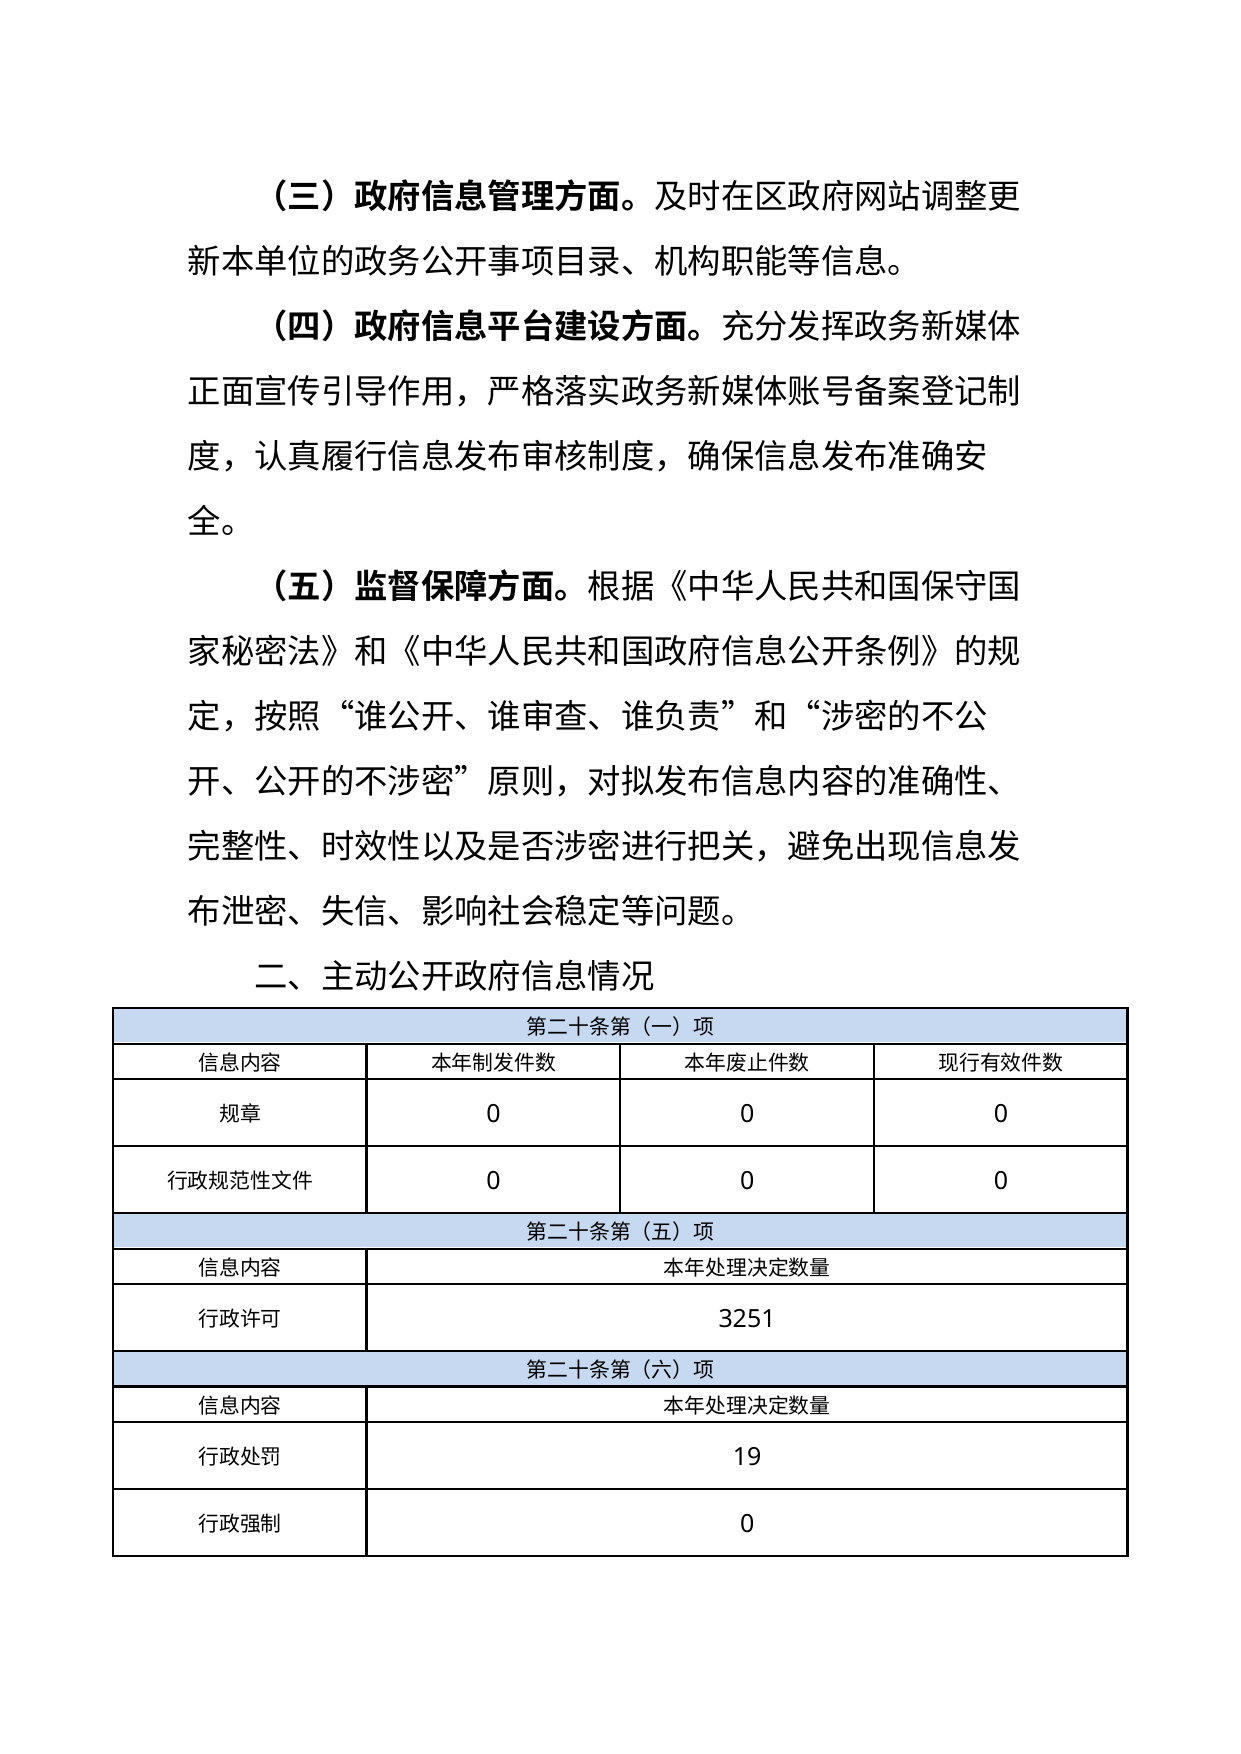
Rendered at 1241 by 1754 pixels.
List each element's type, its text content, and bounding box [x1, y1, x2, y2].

text （四）政府信息平台建设方面。充分发挥政务新媒体正面宣传引导作用，严格落实政务新媒体账号备案登记制度，认真履行信息发布审核制度，确保信息发布准确安全。 [187, 292, 1053, 552]
table_cell 行政处罚 [114, 1423, 365, 1488]
table_cell 0 [368, 1147, 619, 1212]
table_cell 本年处理决定数量 [368, 1388, 1126, 1421]
table_cell 19 [368, 1423, 1126, 1488]
table_cell 3251 [368, 1285, 1126, 1350]
table_cell 信息内容 [114, 1045, 365, 1078]
table_cell 第二十条第（五）项 [114, 1214, 1126, 1247]
table_cell 0 [621, 1147, 873, 1212]
table_header 第二十条第（一）项 [114, 1009, 1126, 1042]
table_cell 规章 [114, 1080, 365, 1145]
table_cell 0 [368, 1080, 619, 1145]
table_cell 0 [875, 1147, 1126, 1212]
table_cell 本年制发件数 [368, 1045, 619, 1078]
table_cell 行政规范性文件 [114, 1147, 365, 1212]
table_cell 第二十条第（六）项 [114, 1352, 1126, 1385]
table_cell 现行有效件数 [875, 1045, 1126, 1078]
table_cell 信息内容 [114, 1250, 365, 1283]
text （五）监督保障方面。根据《中华人民共和国保守国家秘密法》和《中华人民共和国政府信息公开条例》的规定，按照“谁公开、谁审查、谁负责”和“涉密的不公开、公开的不涉密”原则，对拟发布信息内容的准确性、完整性、时效性以及是否涉密进行把关，避免出现信息发布泄密、失信、影响社会稳定等问题。 [187, 552, 1053, 942]
table_cell 行政许可 [114, 1285, 365, 1350]
table_cell 本年处理决定数量 [368, 1250, 1126, 1283]
table_cell 0 [621, 1080, 873, 1145]
table_cell 0 [875, 1080, 1126, 1145]
text （三）政府信息管理方面。及时在区政府网站调整更新本单位的政务公开事项目录、机构职能等信息。 [187, 162, 1053, 292]
table_cell 信息内容 [114, 1388, 365, 1421]
table_cell 行政强制 [114, 1490, 365, 1555]
table_cell 本年废止件数 [621, 1045, 873, 1078]
table_cell 0 [368, 1490, 1126, 1555]
text 二、主动公开政府信息情况 [187, 942, 1053, 1007]
